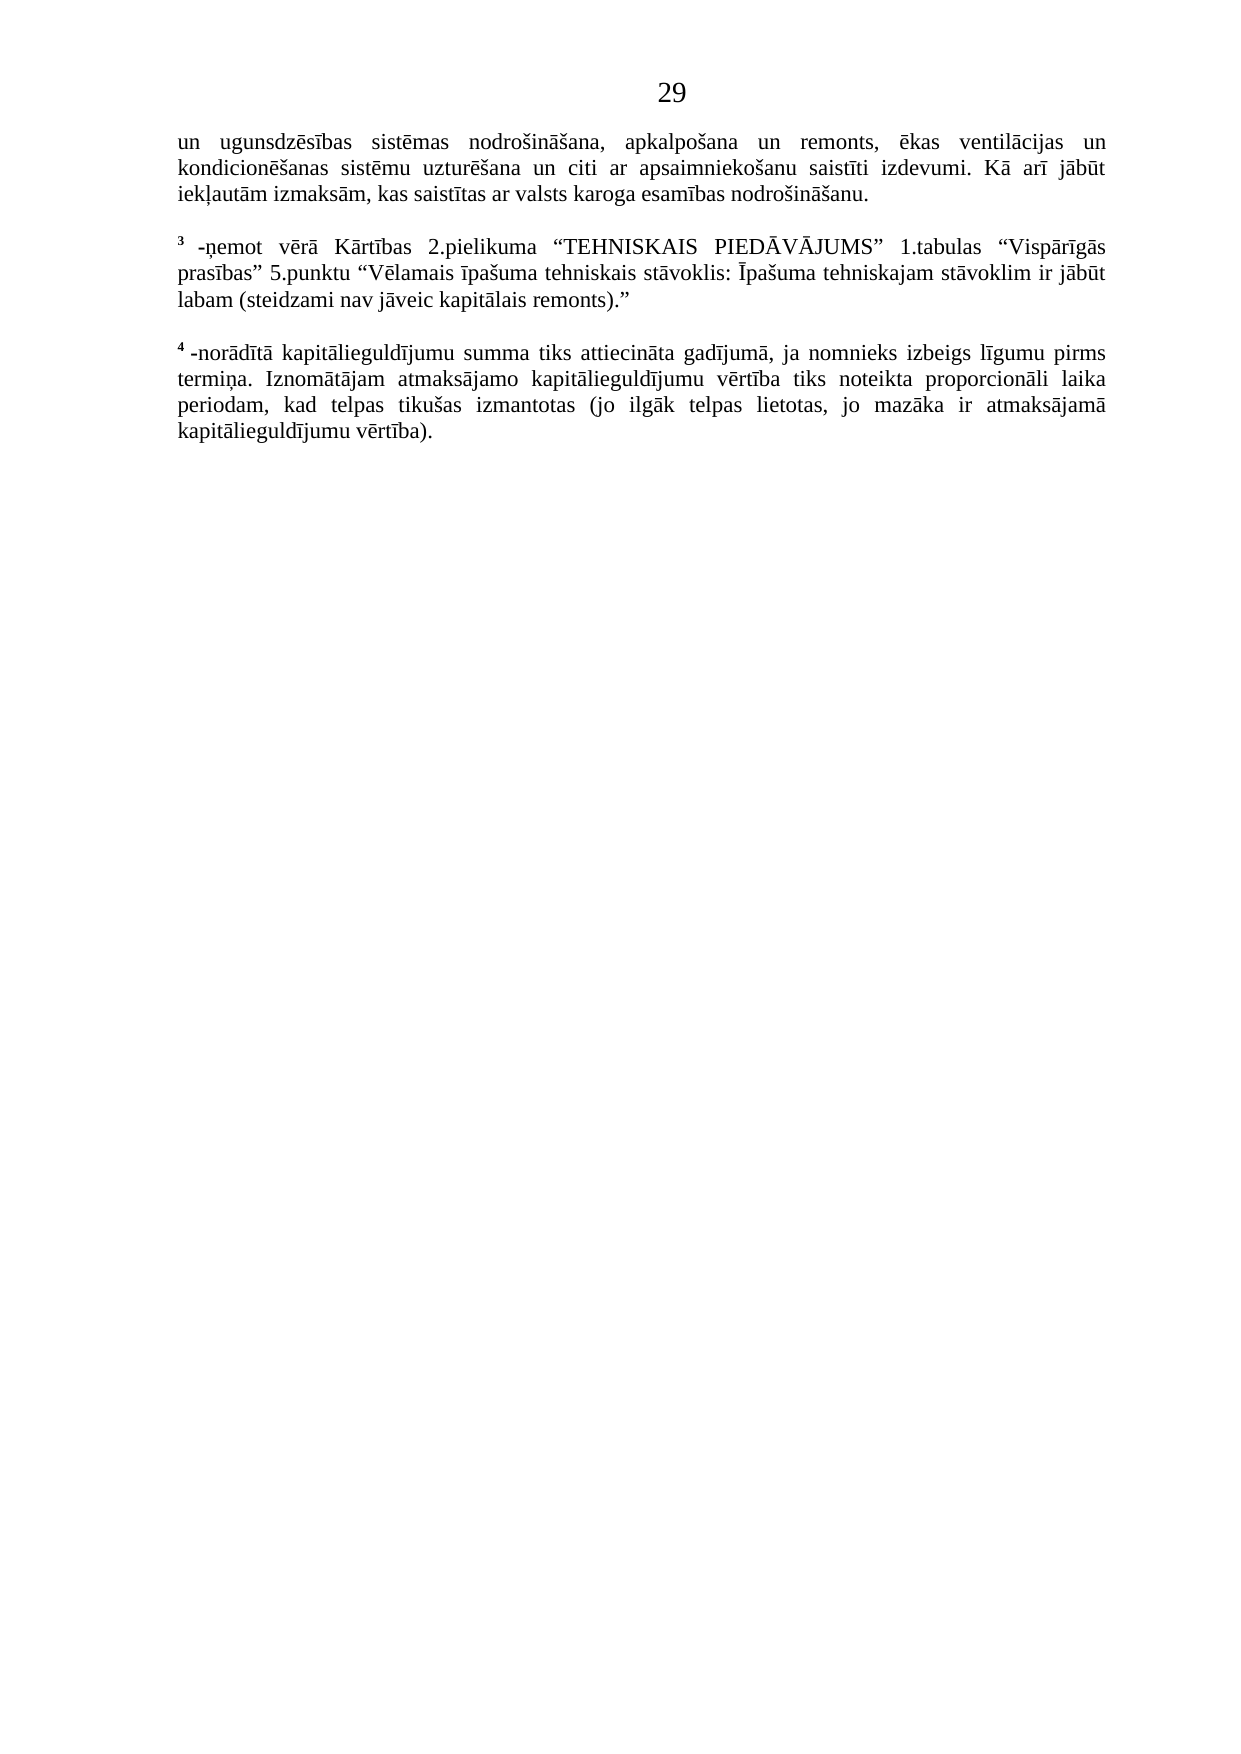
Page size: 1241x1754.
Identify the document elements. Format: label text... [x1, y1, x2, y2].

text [177, 128, 1107, 207]
text 4 -norādītā kapitālieguldījumu summa tiks attiecināta gadījumā, ja nomnieks izbeigs līgumu pirms termiņa. Iznomātājam atmaksājamo kapitālieguldījumu vērtība tiks noteikta proporcionāli laika periodam, kad telpas tikušas izmantotas (jo ilgāk telpas lietotas, jo mazāka ir atmaksājamā kapitālieguldījumu vērtība). [177, 338, 1107, 444]
text 3 -ņemot vērā Kārtības 2.pielikuma “TEHNISKAIS PIEDĀVĀJUMS” 1.tabulas “Vispārīgās prasības” 5.punktu “Vēlamais īpašuma tehniskais stāvoklis: Īpašuma tehniskajam stāvoklim ir jābūt labam (steidzami nav jāveic kapitālais remonts).” [177, 233, 1107, 312]
